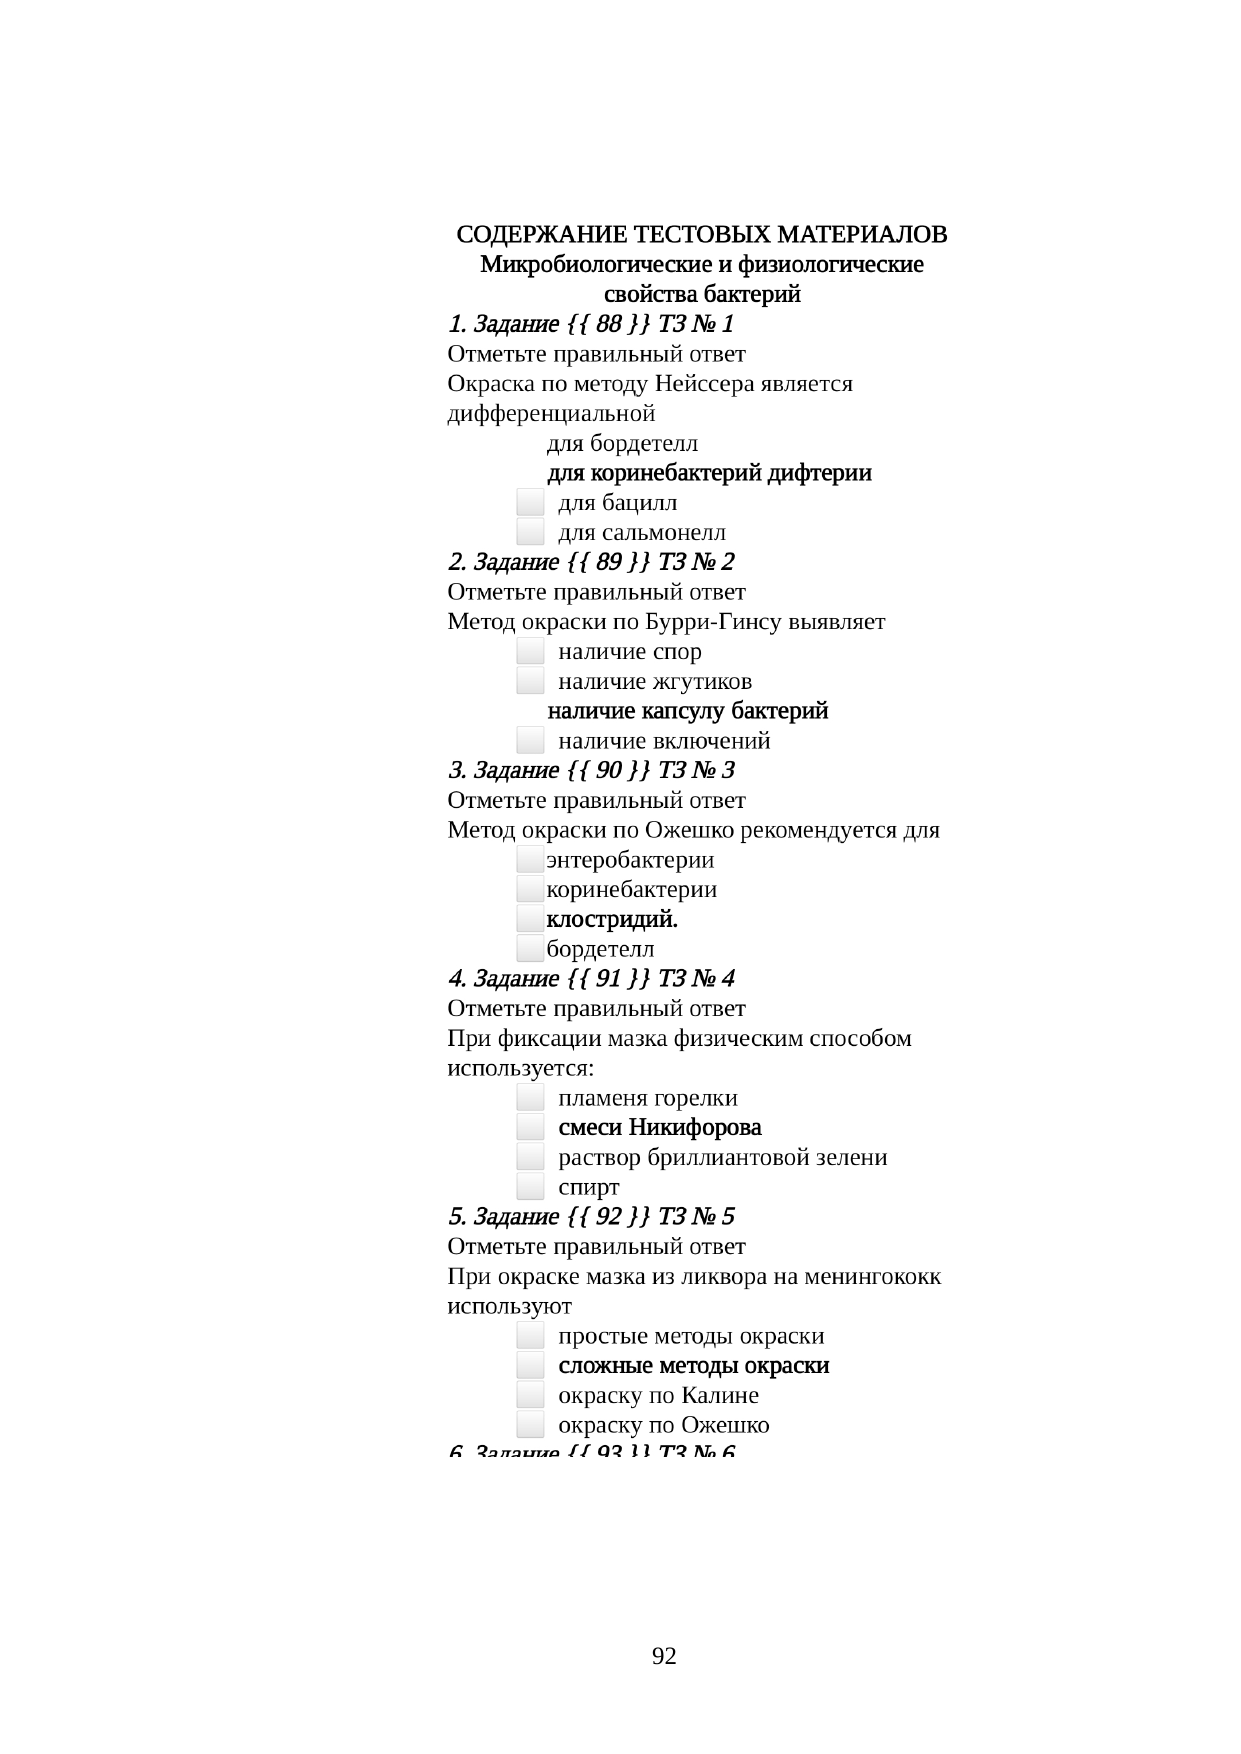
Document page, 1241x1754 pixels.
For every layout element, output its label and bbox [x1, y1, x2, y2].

picture [392, 118, 1011, 1457]
